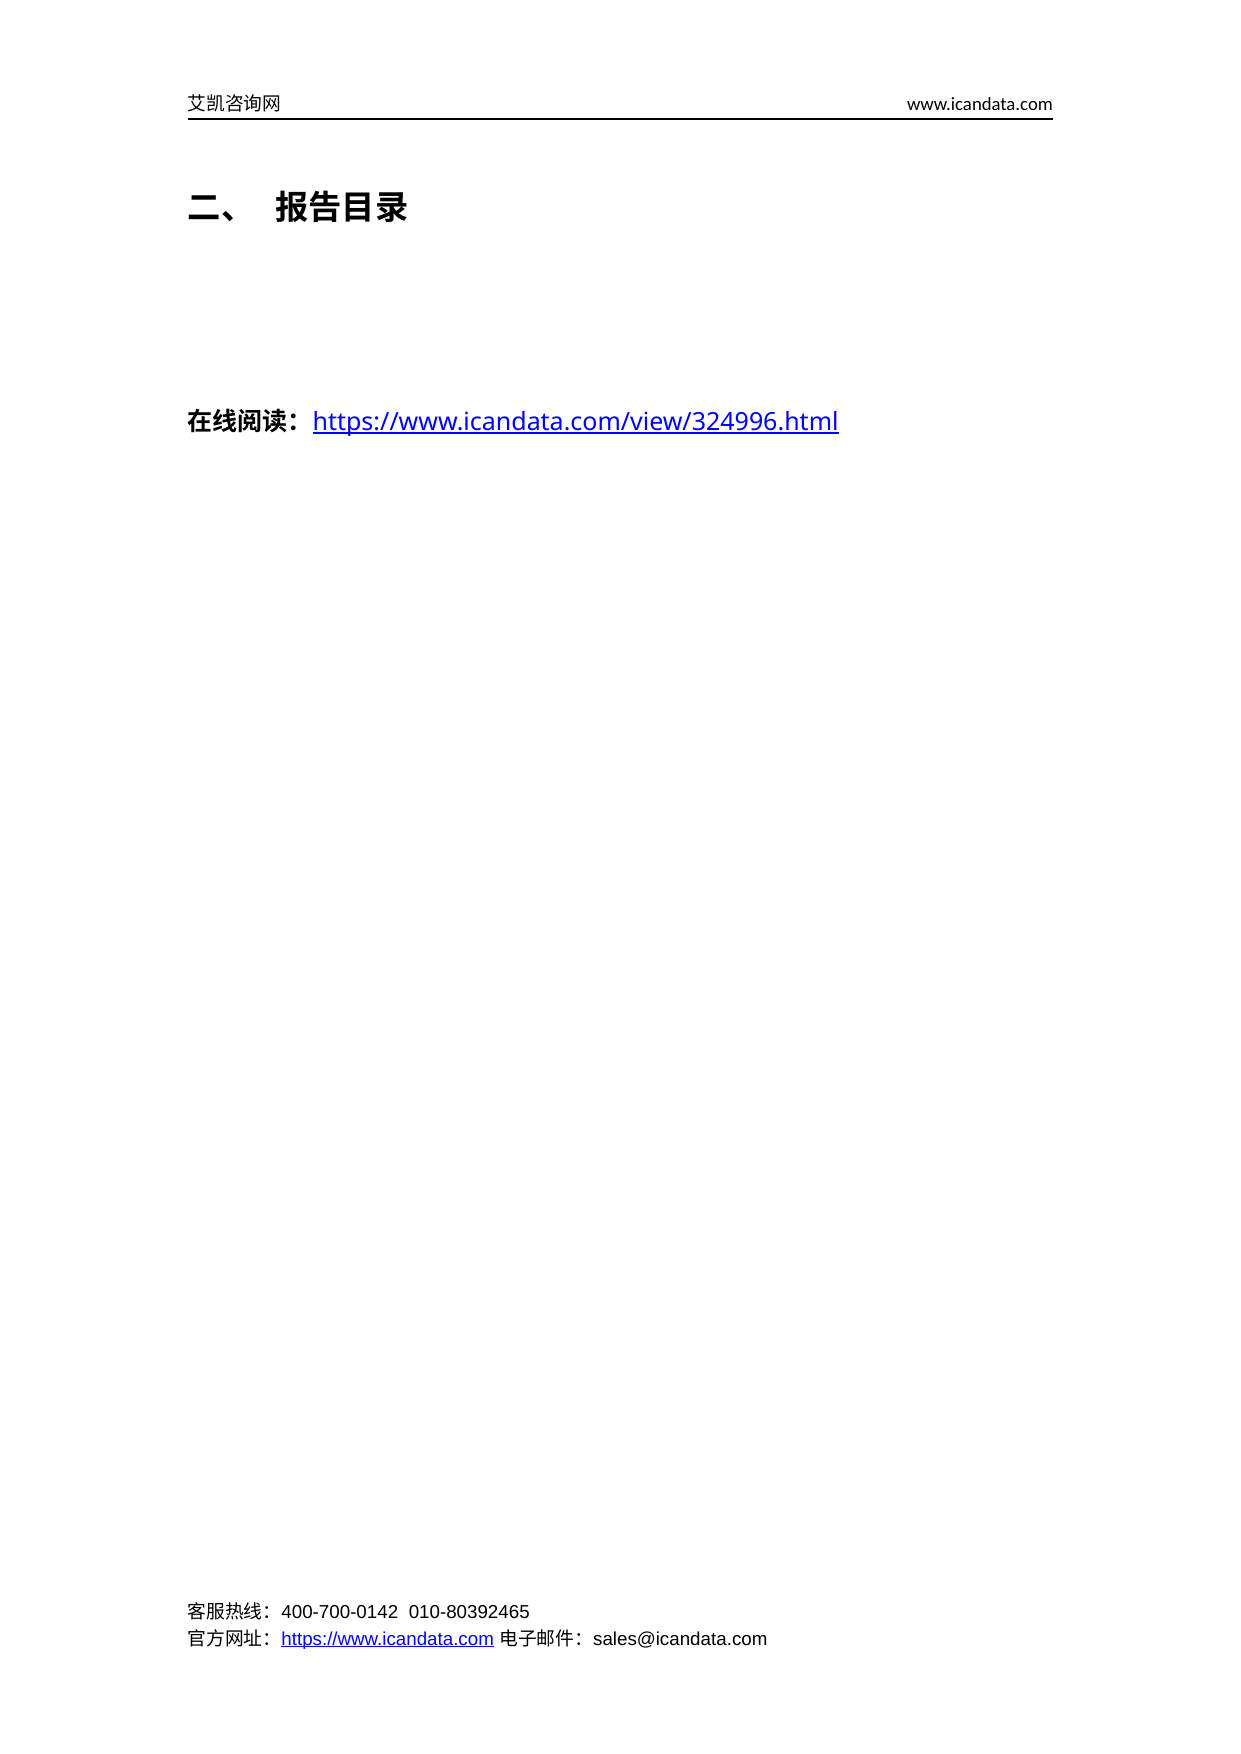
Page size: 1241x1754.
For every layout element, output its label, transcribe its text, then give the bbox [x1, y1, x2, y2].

text 在线阅读：https://www.icandata.com/view/324996.html [187, 387, 1053, 452]
subtitle 报告目录 [187, 172, 1053, 237]
